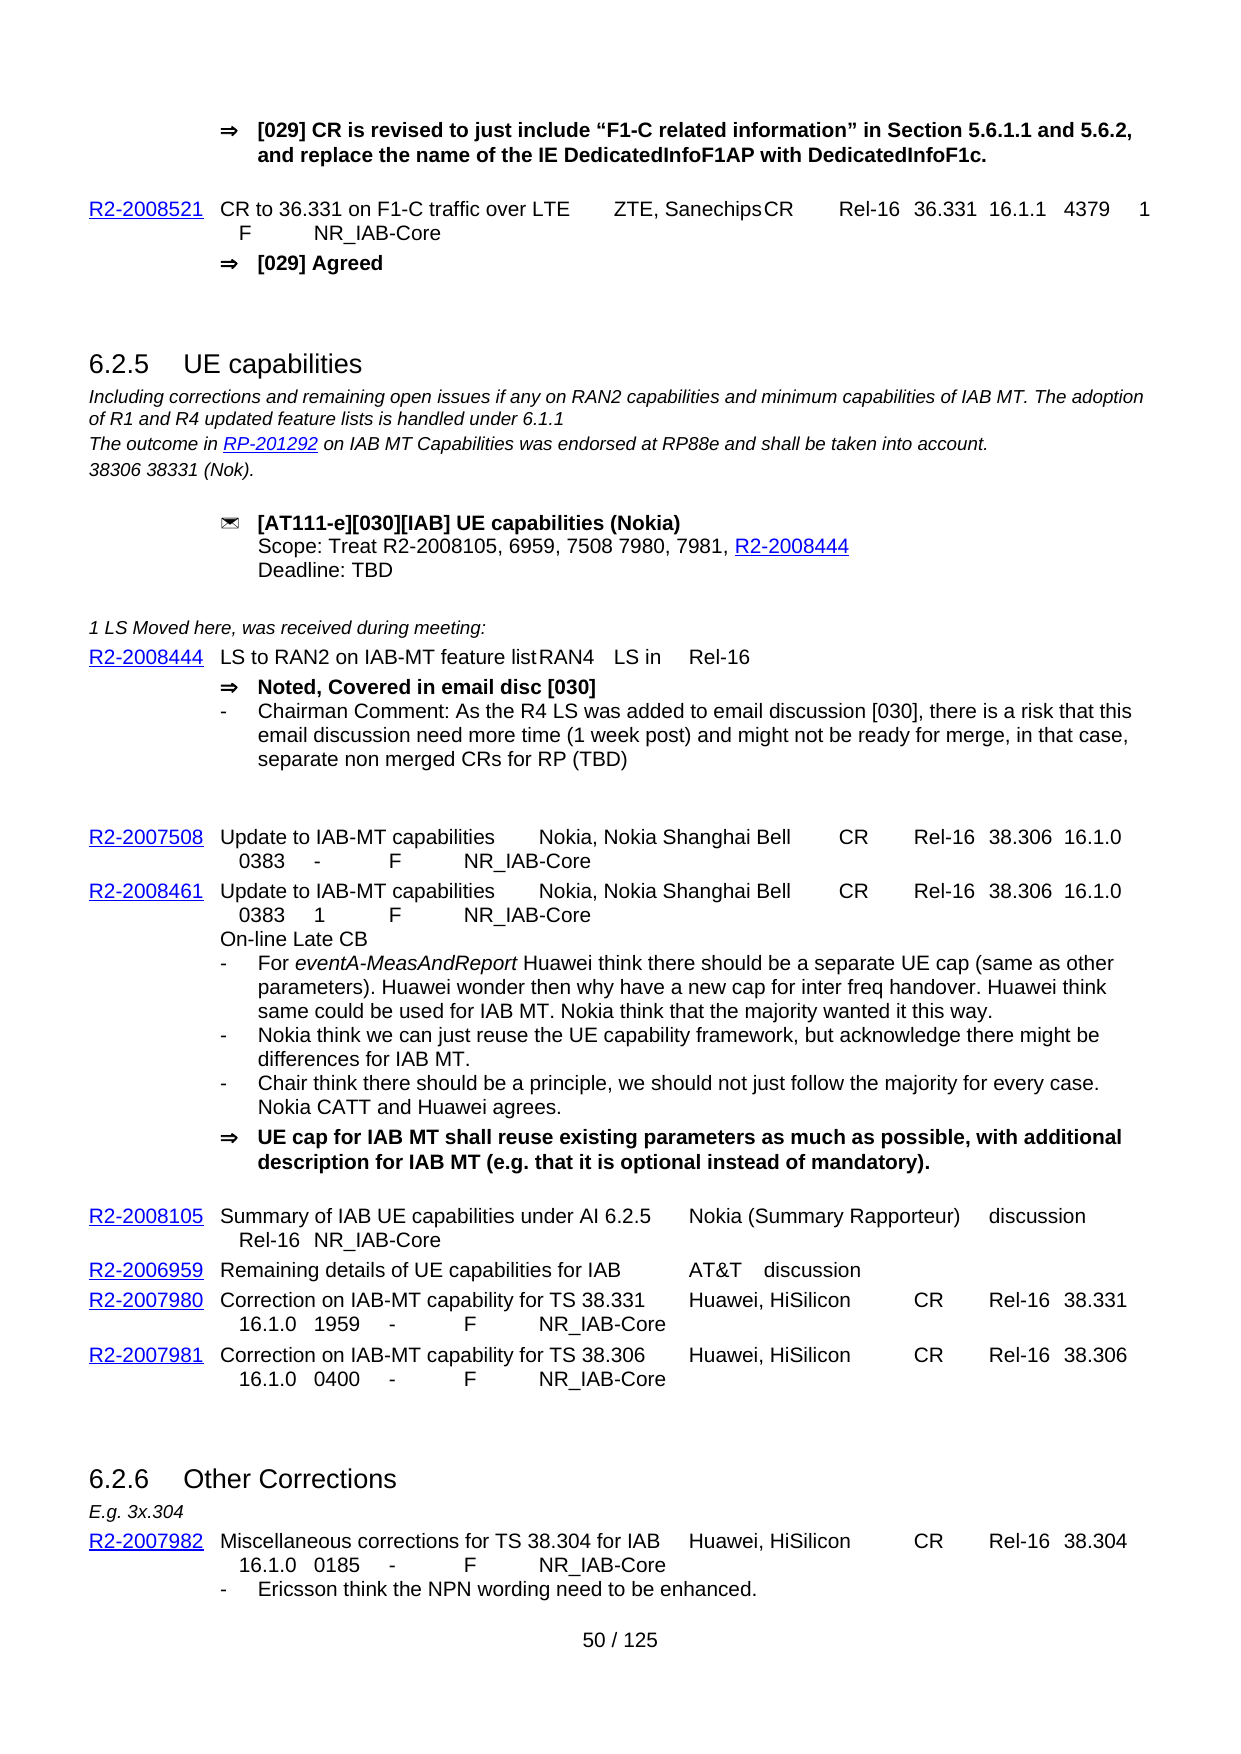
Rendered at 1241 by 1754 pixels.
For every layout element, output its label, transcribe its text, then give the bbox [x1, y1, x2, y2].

text - Chairman Comment: As the R4 LS was added to email discussion [030], there is a risk that this email discussion need more time (1 week post) and might not be ready for merge, in that case, separate non merged CRs for RP (TBD) [220, 699, 1152, 771]
text 38306 38331 (Nok). [89, 459, 1152, 480]
text [029] Agreed [220, 251, 1152, 275]
text 1 LS Moved here, was received during meeting: [89, 617, 1152, 638]
title R2-2007981 Correction on IAB-MT capability for TS 38.306 Huawei, HiSilicon CR Rel-16 38.306 16.1.0 0400 - F NR_IAB-Core [89, 1342, 1152, 1390]
title R2-2008461 Update to IAB-MT capabilities Nokia, Nokia Shanghai Bell CR Rel-16 38.306 16.1.0 0383 1 F NR_IAB-Core [89, 879, 1152, 927]
title R2-2008444 LS to RAN2 on IAB-MT feature list RAN4 LS in Rel-16 [89, 644, 1152, 668]
text - Nokia think we can just reuse the UE capability framework, but acknowledge there might be differences for IAB MT. [220, 1023, 1152, 1071]
title R2-2007508 Update to IAB-MT capabilities Nokia, Nokia Shanghai Bell CR Rel-16 38.306 16.1.0 0383 - F NR_IAB-Core [89, 825, 1152, 873]
title R2-2007982 Miscellaneous corrections for TS 38.304 for IAB Huawei, HiSilicon CR Rel-16 38.304 16.1.0 0185 - F NR_IAB-Core [89, 1528, 1152, 1576]
title R2-2008521 CR to 36.331 on F1-C traffic over LTE ZTE, Sanechips CR Rel-16 36.331 16.1.1 4379 1 F NR_IAB-Core [89, 197, 1152, 245]
text [029] CR is revised to just include “F1-C related information” in Section 5.6.1.1 and 5.6.2, and replace the name of the IE DedicatedInfoF1AP with DedicatedInfoF1c. [220, 118, 1152, 167]
subtitle 6.2.5 UE capabilities [89, 348, 1152, 379]
text The outcome in RP-201292 on IAB MT Capabilities was endorsed at RP88e and shall be taken into account. [89, 433, 1152, 455]
text Deadline: TBD [220, 558, 1152, 582]
text - Ericsson think the NPN wording need to be enhanced. [220, 1576, 1152, 1600]
text UE cap for IAB MT shall reuse existing parameters as much as possible, with additional description for IAB MT (e.g. that it is optional instead of mandatory). [220, 1125, 1152, 1174]
text Noted, Covered in email disc [030] [220, 675, 1152, 699]
title R2-2006959 Remaining details of UE capabilities for IAB AT&T discussion [89, 1258, 1152, 1282]
text - Chair think there should be a principle, we should not just follow the majority for every case. Nokia CATT and Huawei agrees. [220, 1071, 1152, 1119]
text On-line Late CB [220, 927, 1152, 951]
text Including corrections and remaining open issues if any on RAN2 capabilities and minimum capabilities of IAB MT. The adoption of R1 and R4 updated feature lists is handled under 6.1.1 [89, 386, 1152, 429]
text Scope: Treat R2-2008105, 6959, 7508 7980, 7981, R2-2008444 [220, 534, 1152, 558]
text E.g. 3x.304 [89, 1501, 1152, 1522]
title R2-2008105 Summary of IAB UE capabilities under AI 6.2.5 Nokia (Summary Rapporteur) discussion Rel-16 NR_IAB-Core [89, 1204, 1152, 1252]
text [AT111-e][030][IAB] UE capabilities (Nokia) [220, 510, 1152, 534]
text - For eventA-MeasAndReport Huawei think there should be a separate UE cap (same as other parameters). Huawei wonder then why have a new cap for inter freq handover. Huawei think same could be used for IAB MT. Nokia think that the majority wanted it this way. [220, 951, 1152, 1023]
title R2-2007980 Correction on IAB-MT capability for TS 38.331 Huawei, HiSilicon CR Rel-16 38.331 16.1.0 1959 - F NR_IAB-Core [89, 1288, 1152, 1336]
subtitle 6.2.6 Other Corrections [89, 1463, 1152, 1494]
